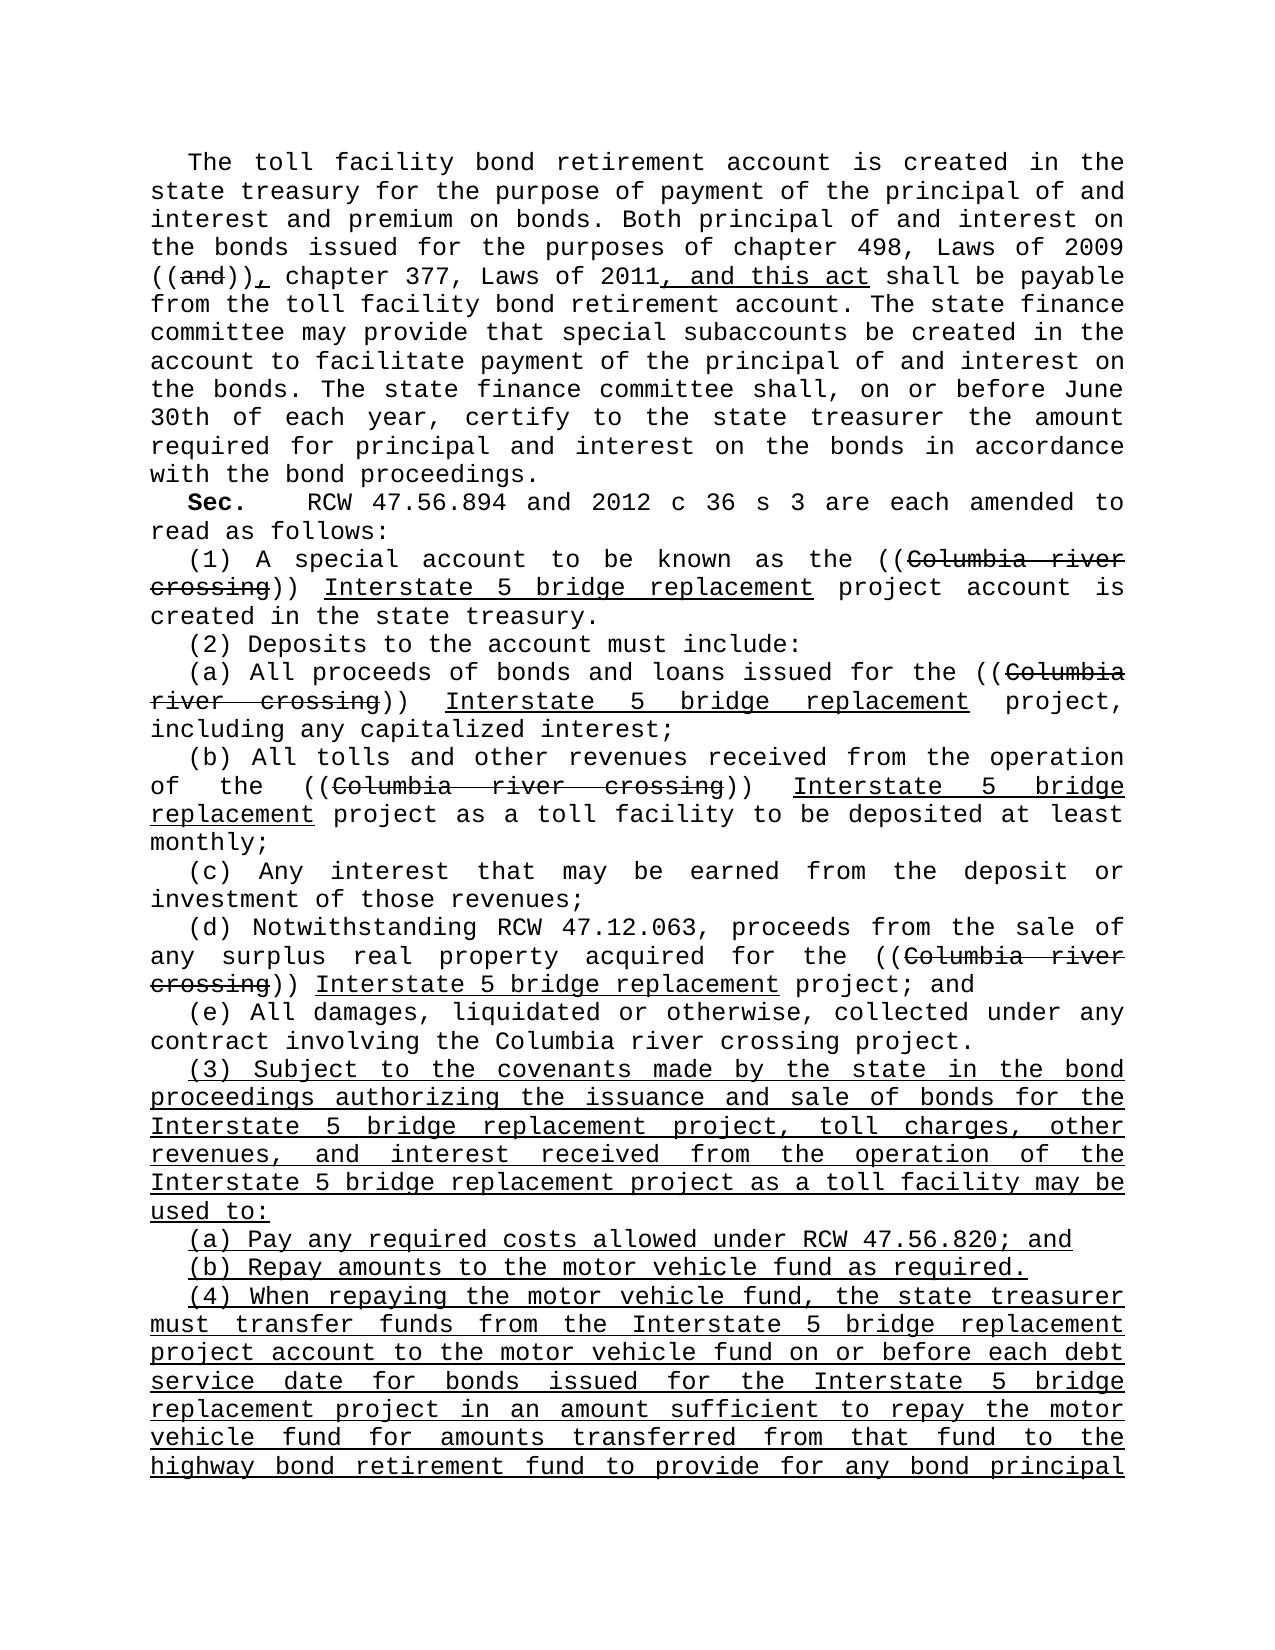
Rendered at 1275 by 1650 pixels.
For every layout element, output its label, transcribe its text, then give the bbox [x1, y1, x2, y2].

text Sec. RCW 47.56.894 and 2012 c 36 s 3 are each amended to read as follows: [150, 490, 1125, 547]
text (2) Deposits to the account must include: [150, 632, 1125, 660]
text (1) A special account to be known as the ((Columbia river crossing)) Interstate 5 bridge replacement project account is created in the state treasury. [150, 547, 1125, 632]
text (a) Pay any required costs allowed under RCW 47.56.820; and [150, 1227, 1125, 1255]
text (3) Subject to the covenants made by the state in the bond proceedings authorizing the issuance and sale of bonds for the Interstate 5 bridge replacement project, toll charges, other revenues, and interest received from the operation of the Interstate 5 bridge replacement project as a toll facility may be used to: [150, 1057, 1125, 1108]
text (c) Any interest that may be earned from the deposit or investment of those revenues; [150, 858, 1125, 915]
text The toll facility bond retirement account is created in the state treasury for the purpose of payment of the principal of and interest and premium on bonds. Both principal of and interest on the bonds issued for the purposes of chapter 498, Laws of 2009 ((and)), chapter 377, Laws of 2011, and this act shall be payable from the toll facility bond retirement account. The state finance committee may provide that special subaccounts be created in the account to facilitate payment of the principal of and interest on the bonds. The state finance committee shall, on or before June 30th of each year, certify to the state treasurer the amount required for principal and interest on the bonds in accordance with the bond proceedings. [150, 150, 1125, 490]
text (3) Subject to the covenants made by the state in the bond proceedings authorizing the issuance and sale of bonds for the Interstate 5 bridge replacement project, toll charges, other revenues, and interest received from the operation of the Interstate 5 bridge replacement project as a toll facility may be used to: [150, 1110, 1125, 1136]
text (3) Subject to the covenants made by the state in the bond proceedings authorizing the issuance and sale of bonds for the Interstate 5 bridge replacement project, toll charges, other revenues, and interest received from the operation of the Interstate 5 bridge replacement project as a toll facility may be used to: [150, 1166, 1125, 1193]
text (a) All proceeds of bonds and loans issued for the ((Columbia river crossing)) Interstate 5 bridge replacement project, including any capitalized interest; [150, 660, 1125, 745]
text (3) Subject to the covenants made by the state in the bond proceedings authorizing the issuance and sale of bonds for the Interstate 5 bridge replacement project, toll charges, other revenues, and interest received from the operation of the Interstate 5 bridge replacement project as a toll facility may be used to: [150, 1138, 1125, 1165]
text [150, 1450, 1125, 1476]
text (3) Subject to the covenants made by the state in the bond proceedings authorizing the issuance and sale of bonds for the Interstate 5 bridge replacement project, toll charges, other revenues, and interest received from the operation of the Interstate 5 bridge replacement project as a toll facility may be used to: [150, 1195, 1125, 1227]
text (b) All tolls and other revenues received from the operation of the ((Columbia river crossing)) Interstate 5 bridge replacement project as a toll facility to be deposited at least monthly; [150, 745, 1125, 858]
text (e) All damages, liquidated or otherwise, collected under any contract involving the Columbia river crossing project. [150, 1000, 1125, 1057]
text (d) Notwithstanding RCW 47.12.063, proceeds from the sale of any surplus real property acquired for the ((Columbia river crossing)) Interstate 5 bridge replacement project; and [150, 915, 1125, 1000]
text (b) Repay amounts to the motor vehicle fund as required. [150, 1255, 1125, 1283]
